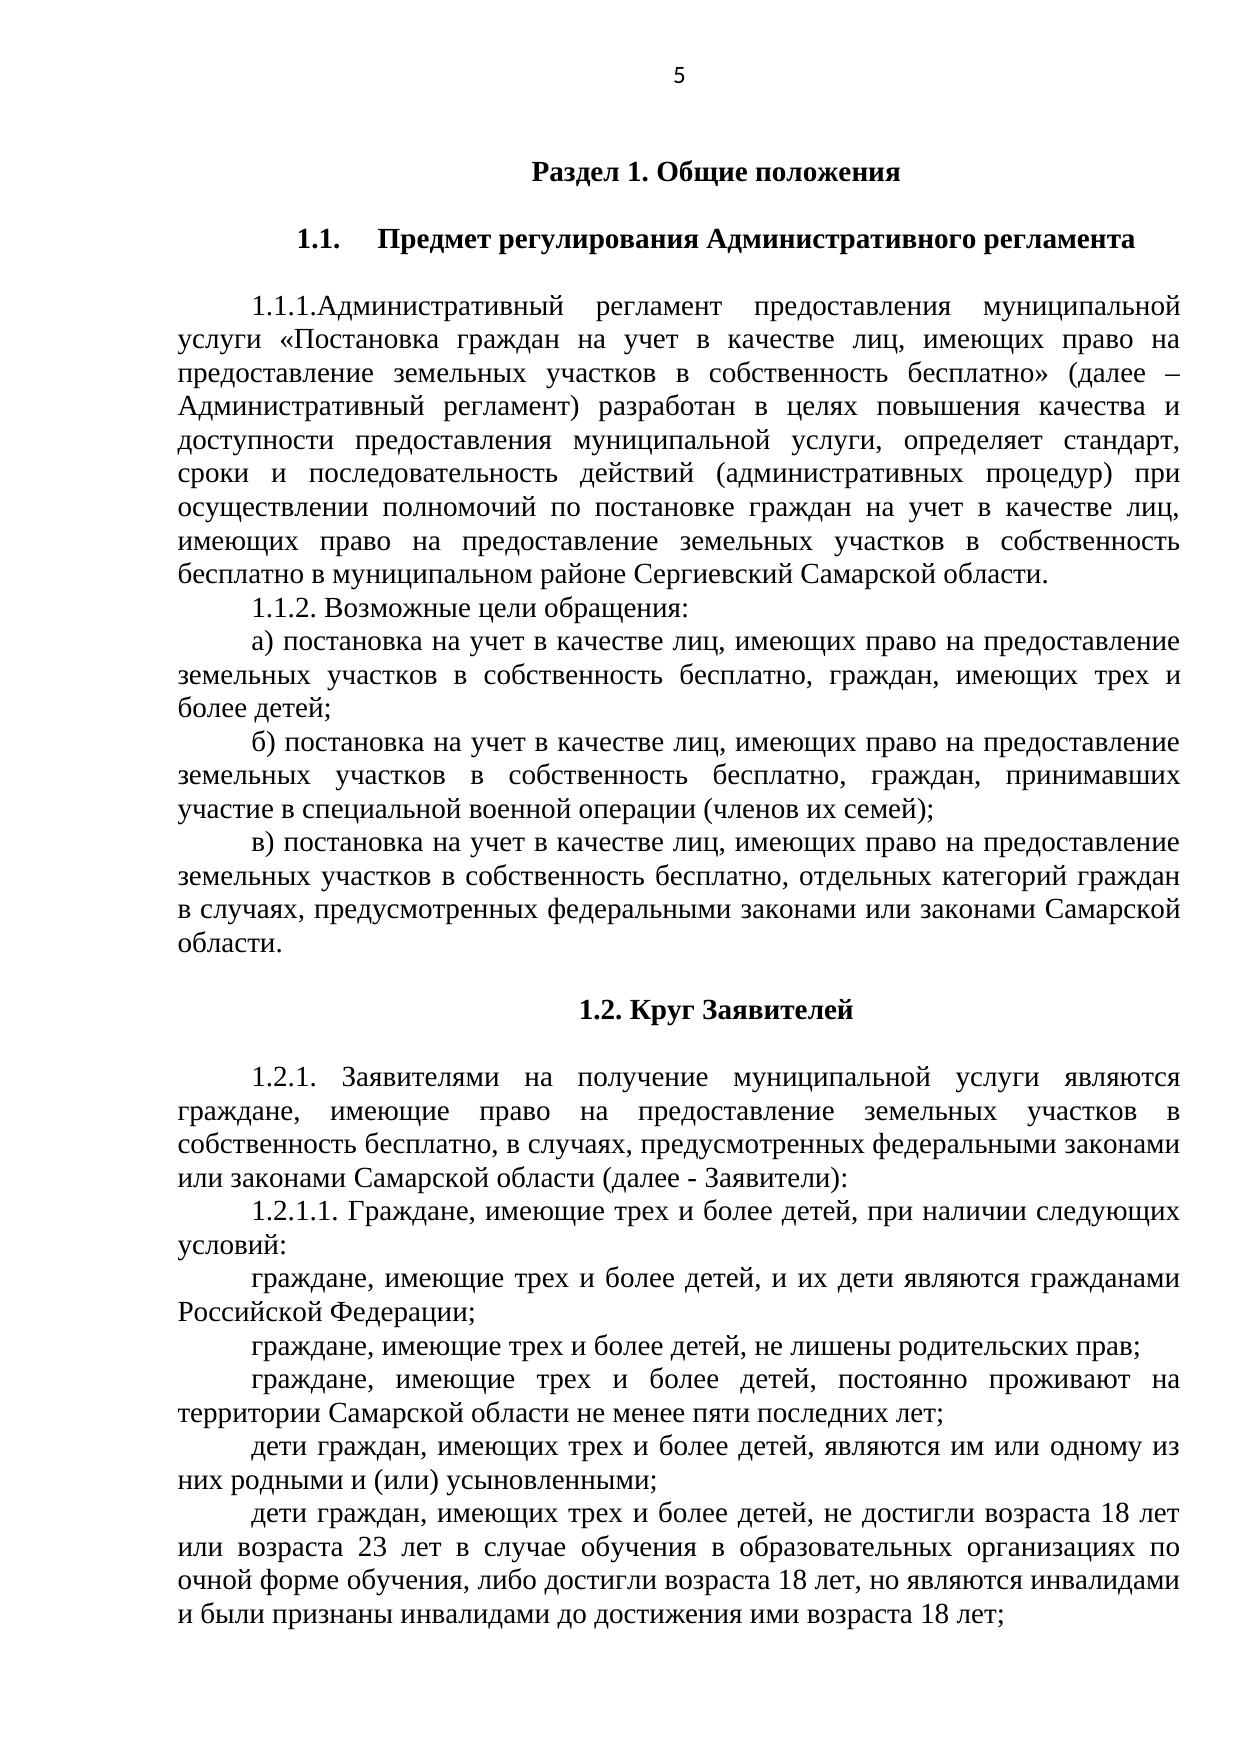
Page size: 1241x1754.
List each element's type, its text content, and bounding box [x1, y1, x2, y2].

list Предмет регулирования Административного регламента [177, 221, 1181, 254]
text дети граждан, имеющих трех и более детей, не достигли возраста 18 лет или возраста 23 лет в случае обучения в образовательных организациях по очной форме обучения, либо достигли возраста 18 лет, но являются инвалидами и были признаны инвалидами до достижения ими возраста 18 лет; [177, 1495, 1181, 1629]
text граждане, имеющие трех и более детей, постоянно проживают на территории Самарской области не менее пяти последних лет; [177, 1361, 1181, 1428]
text а) постановка на учет в качестве лиц, имеющих право на предоставление земельных участков в собственность бесплатно, граждан, имеющих трех и более детей; [177, 623, 1181, 724]
text 1.1.1.Административный регламент предоставления муниципальной услуги «Постановка граждан на учет в качестве лиц, имеющих право на предоставление земельных участков в собственность бесплатно» (далее – Административный регламент) разработан в целях повышения качества и доступности предоставления муниципальной услуги, определяет стандарт, сроки и последовательность действий (административных процедур) при осуществлении полномочий по постановке граждан на учет в качестве лиц, имеющих право на предоставление земельных участков в собственность бесплатно в муниципальном районе Сергиевский Самарской области. [177, 288, 1181, 590]
text 1.2.1.1. Граждане, имеющие трех и более детей, при наличии следующих условий: [177, 1193, 1181, 1261]
text граждане, имеющие трех и более детей, не лишены родительских прав; [177, 1328, 1181, 1361]
text б) постановка на учет в качестве лиц, имеющих право на предоставление земельных участков в собственность бесплатно, граждан, принимавших участие в специальной военной операции (членов их семей); [177, 724, 1181, 824]
text 1.2. Круг Заявителей [177, 992, 1181, 1026]
text в) постановка на учет в качестве лиц, имеющих право на предоставление земельных участков в собственность бесплатно, отдельных категорий граждан в случаях, предусмотренных федеральными законами или законами Самарской области. [177, 824, 1181, 959]
text 1.1.2. Возможные цели обращения: [177, 590, 1181, 623]
text Раздел 1. Общие положения [177, 154, 1181, 187]
text граждане, имеющие трех и более детей, и их дети являются гражданами Российской Федерации; [177, 1261, 1181, 1328]
text 1.2.1. Заявителями на получение муниципальной услуги являются граждане, имеющие право на предоставление земельных участков в собственность бесплатно, в случаях, предусмотренных федеральными законами или законами Самарской области (далее - Заявители): [177, 1059, 1181, 1193]
text дети граждан, имеющих трех и более детей, являются им или одному из них родными и (или) усыновленными; [177, 1428, 1181, 1495]
